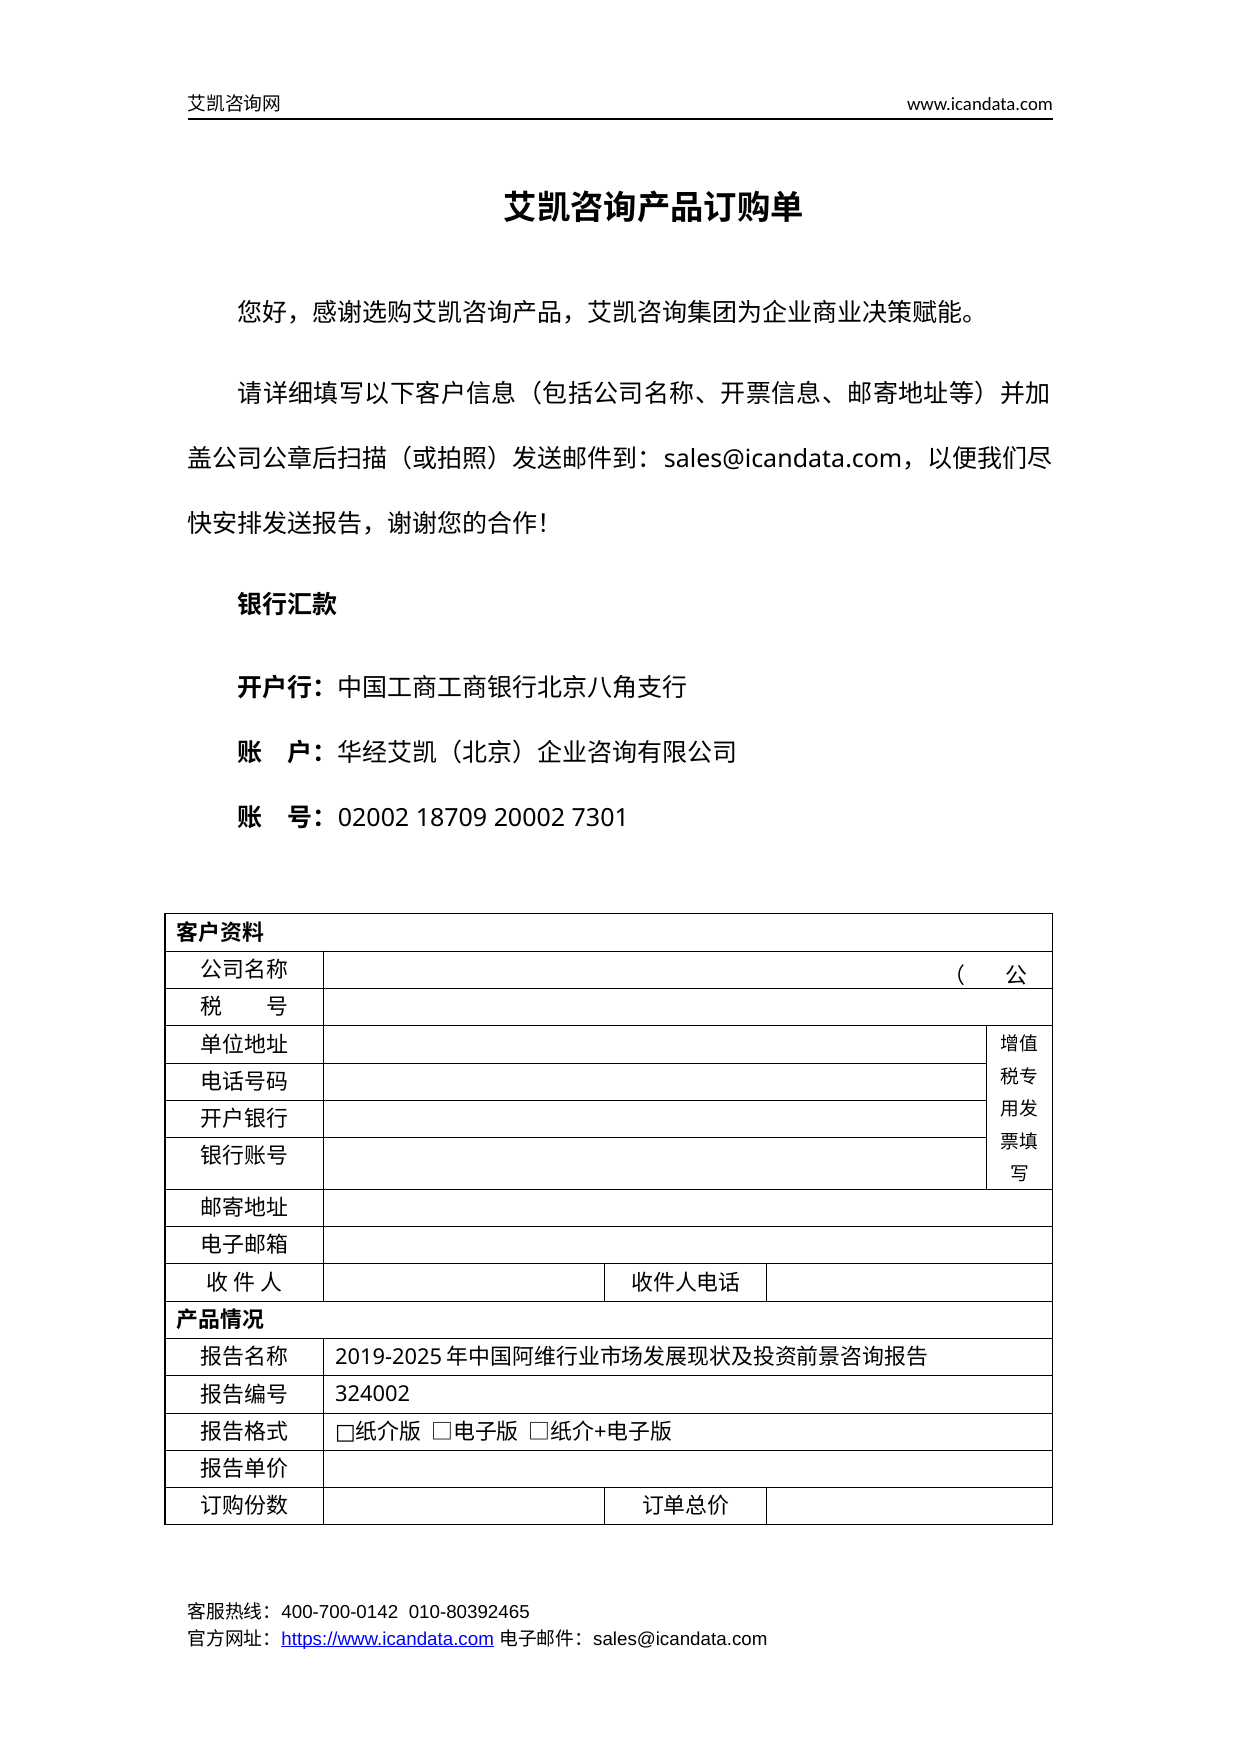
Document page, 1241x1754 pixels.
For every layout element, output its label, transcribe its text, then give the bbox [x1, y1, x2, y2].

table_cell [324, 1488, 604, 1524]
table_cell [324, 1064, 986, 1100]
table_cell [324, 989, 1052, 1025]
table_cell [324, 1138, 986, 1189]
table_cell 电话号码 [166, 1064, 323, 1100]
text 账 号：02002 18709 20002 7301 [187, 783, 1053, 848]
text 开户行：中国工商工商银行北京八角支行 [187, 653, 1053, 718]
table_header 客户资料 [166, 914, 1052, 951]
text 账 户：华经艾凯（北京）企业咨询有限公司 [187, 718, 1053, 783]
table_cell 公司名称 [166, 952, 323, 988]
table_cell [767, 1488, 1052, 1524]
table_cell [324, 1451, 1052, 1487]
table_cell 2019-2025年中国阿维行业市场发展现状及投资前景咨询报告 [324, 1339, 1052, 1375]
table_cell 报告名称 [166, 1339, 323, 1375]
table_cell 邮寄地址 [166, 1190, 323, 1226]
table_cell [324, 952, 1052, 988]
table_cell [324, 1190, 1052, 1226]
table_cell 订单总价 [605, 1488, 766, 1524]
table_cell 订购份数 [166, 1488, 323, 1524]
text 您好，感谢选购艾凯咨询产品，艾凯咨询集团为企业商业决策赋能。 [187, 278, 1053, 343]
table_cell 电子邮箱 [166, 1227, 323, 1263]
table_cell [324, 1227, 1052, 1263]
table_cell 增值税专用发票填写 [987, 1026, 1052, 1189]
table_cell 产品情况 [166, 1302, 1052, 1338]
table_cell [767, 1264, 1052, 1301]
table_cell 银行账号 [166, 1138, 323, 1189]
table_cell □纸介版 □电子版 □纸介+电子版 [324, 1414, 1052, 1450]
table_cell 报告单价 [166, 1451, 323, 1487]
text 银行汇款 [187, 570, 1053, 635]
table_cell [324, 1101, 986, 1137]
table_cell 报告编号 [166, 1376, 323, 1412]
table_cell 收件人电话 [605, 1264, 766, 1301]
table_cell 收 件 人 [166, 1264, 323, 1301]
table_cell [324, 1264, 604, 1301]
text 艾凯咨询产品订购单 [187, 172, 1053, 237]
table_cell 324002 [324, 1376, 1052, 1412]
table_cell 单位地址 [166, 1026, 323, 1062]
table_cell 开户银行 [166, 1101, 323, 1137]
table_cell 税 号 [166, 989, 323, 1025]
table_cell 报告格式 [166, 1414, 323, 1450]
table_cell [324, 1026, 986, 1062]
text 请详细填写以下客户信息（包括公司名称、开票信息、邮寄地址等）并加盖公司公章后扫描（或拍照）发送邮件到：sales@icandata.com，以便我们尽快安排发送报告，谢谢您的合作！ [187, 359, 1053, 554]
